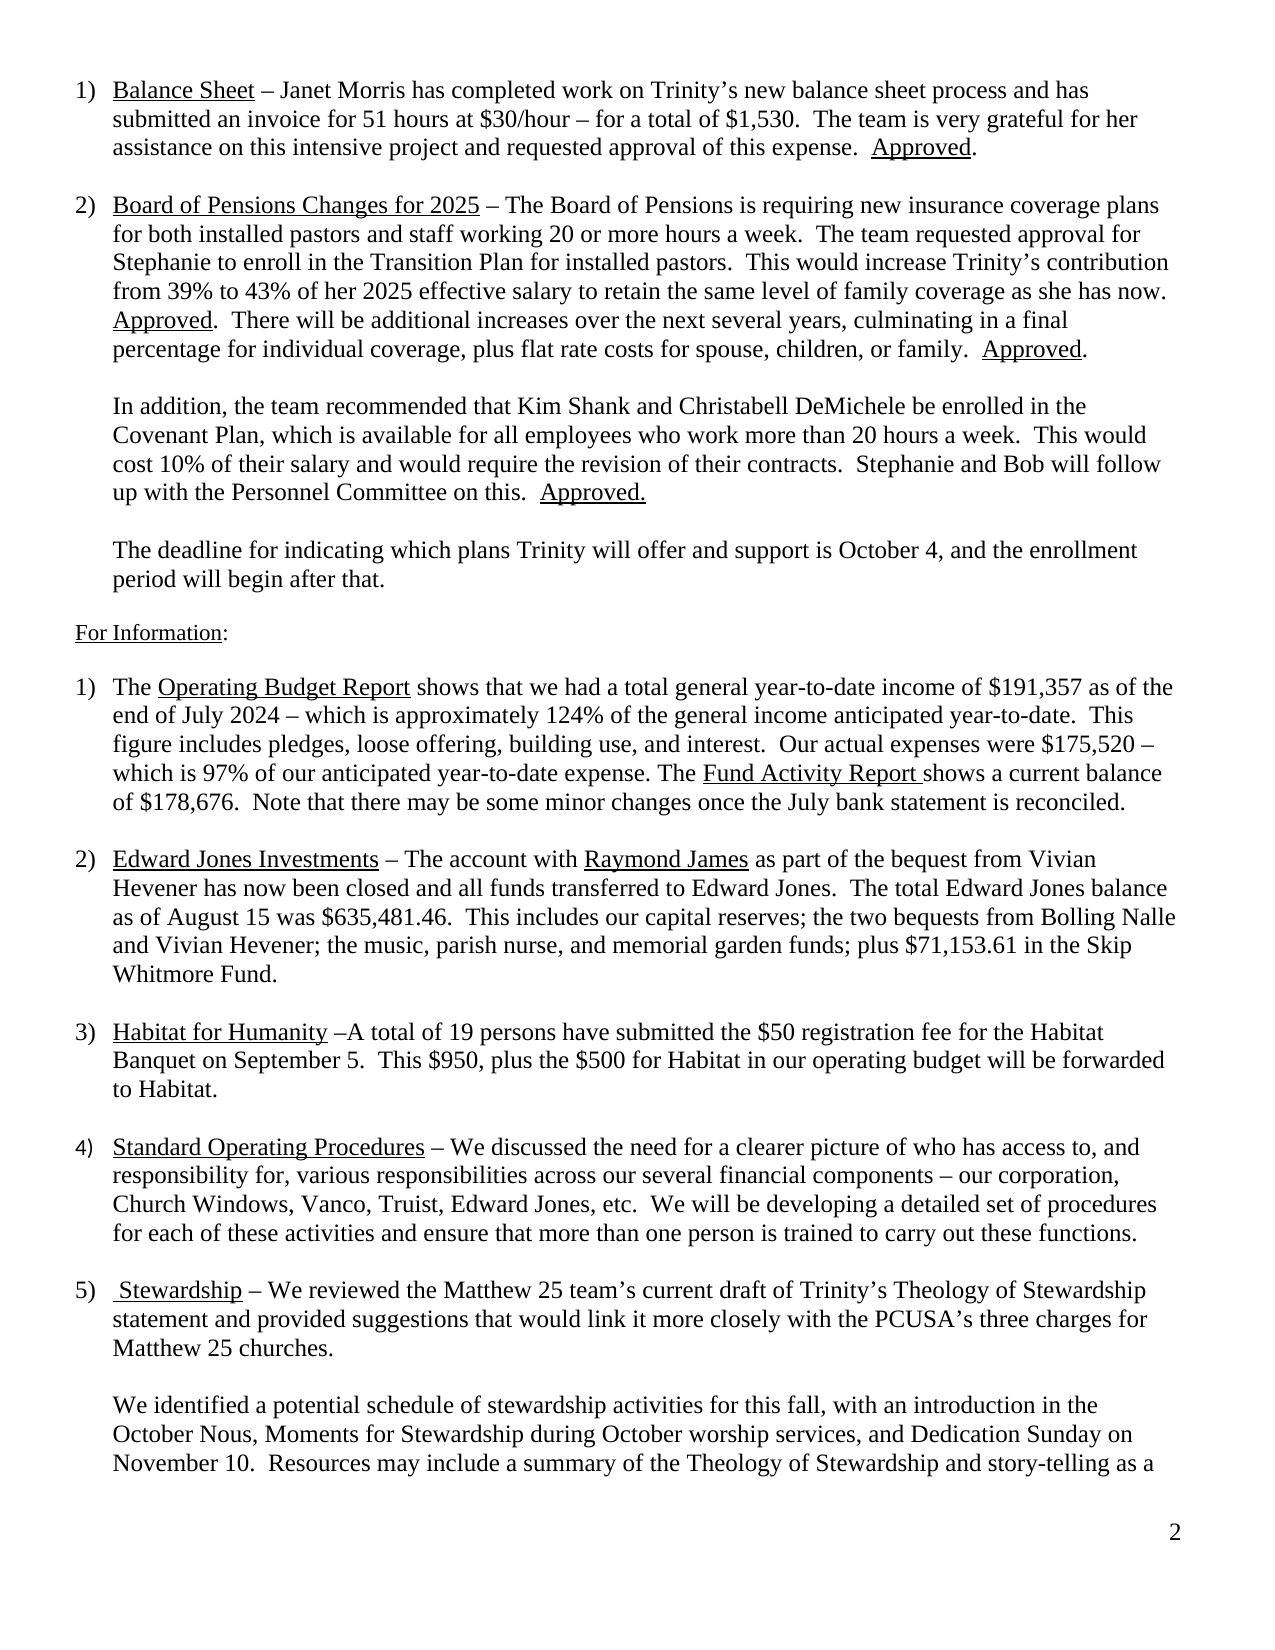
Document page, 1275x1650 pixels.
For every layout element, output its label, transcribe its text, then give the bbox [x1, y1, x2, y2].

list The Operating Budget Report shows that we had a total general year-to-date income of $191,357 as of the end of July 2024 – which is approximately 124% of the general income anticipated year-to-date. This figure includes pledges, loose offering, building use, and interest. Our actual expenses were $175,520 – which is 97% of our anticipated year-to-date expense. The Fund Activity Report shows a current balance of $178,676. Note that there may be some minor changes once the July bank statement is reconciled. [75, 672, 1181, 815]
list The deadline for indicating which plans Trinity will offer and support is October 4, and the enrollment period will begin after that. [112, 535, 1181, 592]
list Balance Sheet – Janet Morris has completed work on Trinity’s new balance sheet process and has submitted an invoice for 51 hours at $30/hour – for a total of $1,530. The team is very grateful for her assistance on this intensive project and requested approval of this expense. Approved. [75, 75, 1181, 161]
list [112, 1391, 1181, 1477]
list In addition, the team recommended that Kim Shank and Christabell DeMichele be enrolled in the Covenant Plan, which is available for all employees who work more than 20 hours a week. This would cost 10% of their salary and would require the revision of their contracts. Stephanie and Bob will follow up with the Personnel Committee on this. Approved. [112, 391, 1181, 506]
list Habitat for Humanity –A total of 19 persons have submitted the $50 registration fee for the Habitat Banquet on September 5. This $950, plus the $500 for Habitat in our operating budget will be forwarded to Habitat. [75, 1017, 1181, 1103]
text For Information: [75, 619, 1181, 645]
list Standard Operating Procedures – We discussed the need for a clearer picture of who has access to, and responsibility for, various responsibilities across our several financial components – our corporation, Church Windows, Vanco, Truist, Edward Jones, etc. We will be developing a detailed set of procedures for each of these activities and ensure that more than one person is trained to carry out these functions. [75, 1132, 1181, 1247]
list Stewardship – We reviewed the Matthew 25 team’s current draft of Trinity’s Theology of Stewardship statement and provided suggestions that would link it more closely with the PCUSA’s three charges for Matthew 25 churches. [75, 1276, 1181, 1362]
list Edward Jones Investments – The account with Raymond James as part of the bequest from Vivian Hevener has now been closed and all funds transferred to Edward Jones. The total Edward Jones balance as of August 15 was $635,481.46. This includes our capital reserves; the two bequests from Bolling Nalle and Vivian Hevener; the music, parish nurse, and memorial garden funds; plus $71,153.61 in the Skip Whitmore Fund. [75, 844, 1181, 988]
list Board of Pensions Changes for 2025 – The Board of Pensions is requiring new insurance coverage plans for both installed pastors and staff working 20 or more hours a week. The team requested approval for Stephanie to enroll in the Transition Plan for installed pastors. This would increase Trinity’s contribution from 39% to 43% of her 2025 effective salary to retain the same level of family coverage as she has now. Approved. There will be additional increases over the next several years, culminating in a final percentage for individual coverage, plus flat rate costs for spouse, children, or family. Approved. [75, 190, 1181, 362]
